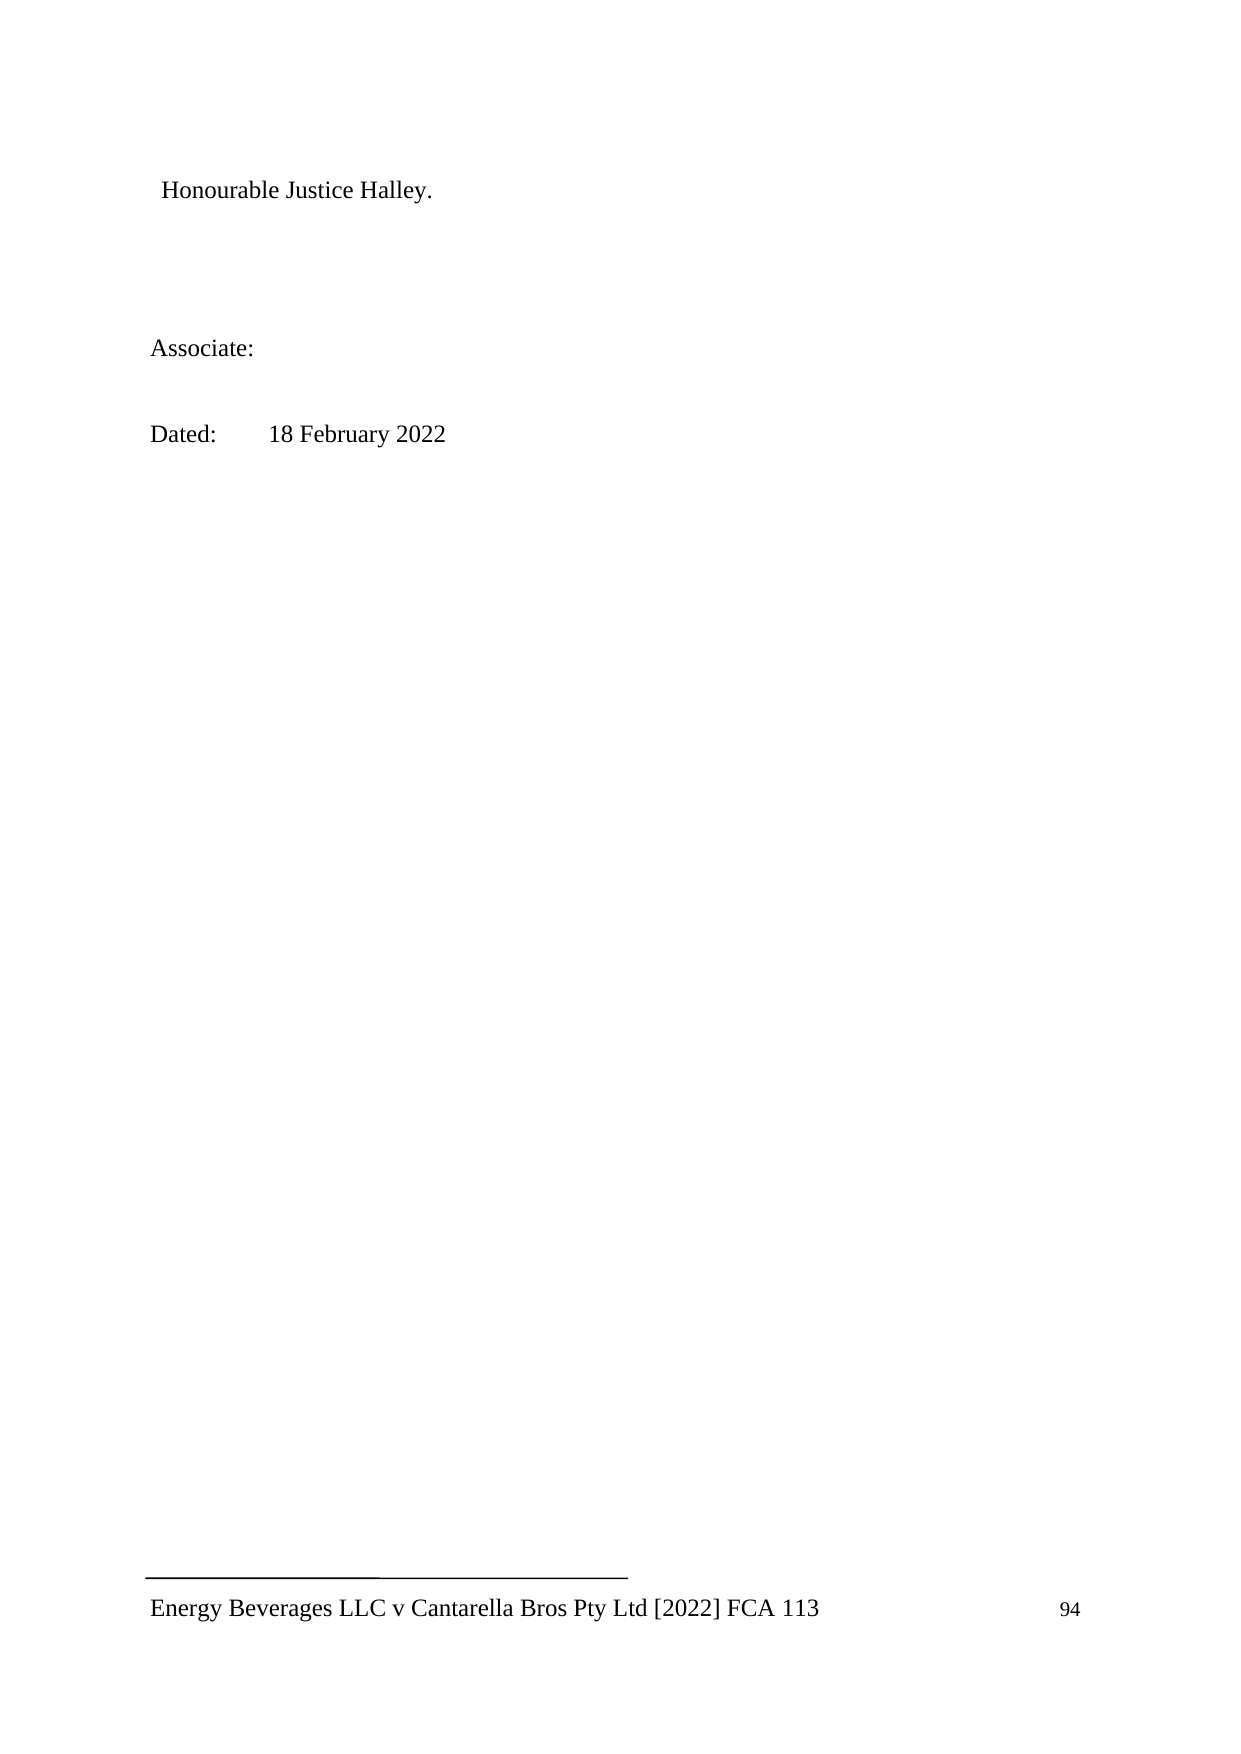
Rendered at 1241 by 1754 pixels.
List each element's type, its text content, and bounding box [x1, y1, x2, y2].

text Dated: 18 February 2022 [150, 419, 1090, 448]
text Associate: [150, 333, 1090, 362]
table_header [150, 175, 545, 203]
